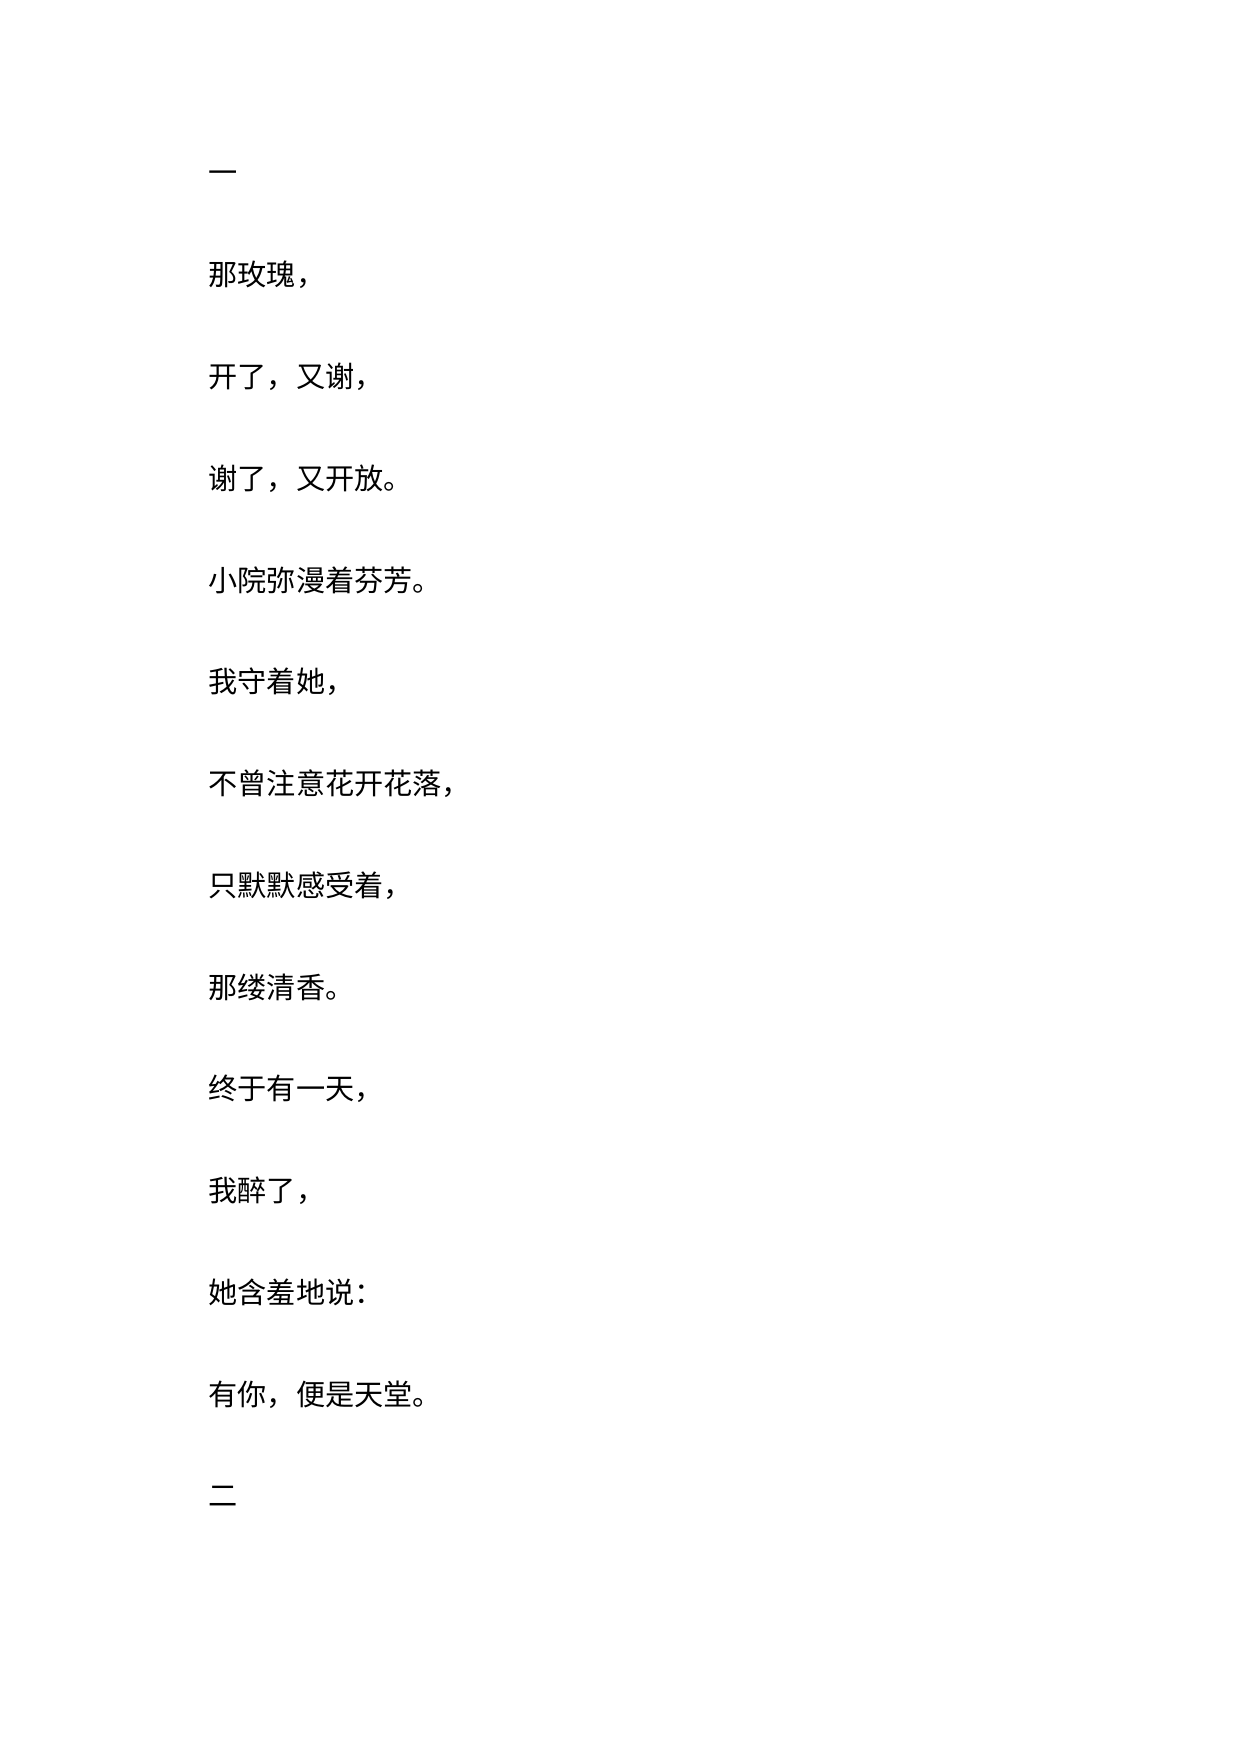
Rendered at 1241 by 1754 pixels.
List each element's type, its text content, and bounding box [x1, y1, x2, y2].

text 终于有一天， [150, 1066, 1090, 1108]
text 有你，便是天堂。 [150, 1371, 1090, 1413]
text 那缕清香。 [150, 964, 1090, 1006]
text 那玫瑰， [150, 252, 1090, 294]
text 谢了，又开放。 [150, 455, 1090, 498]
text 一 [150, 150, 1090, 192]
text 不曾注意花开花落， [150, 761, 1090, 803]
text 二 [150, 1473, 1090, 1515]
text 我守着她， [150, 659, 1090, 701]
text 小院弥漫着芬芳。 [150, 557, 1090, 599]
text 开了，又谢， [150, 353, 1090, 396]
text 只默默感受着， [150, 862, 1090, 905]
text 她含羞地说： [150, 1269, 1090, 1312]
text 我醉了， [150, 1168, 1090, 1210]
